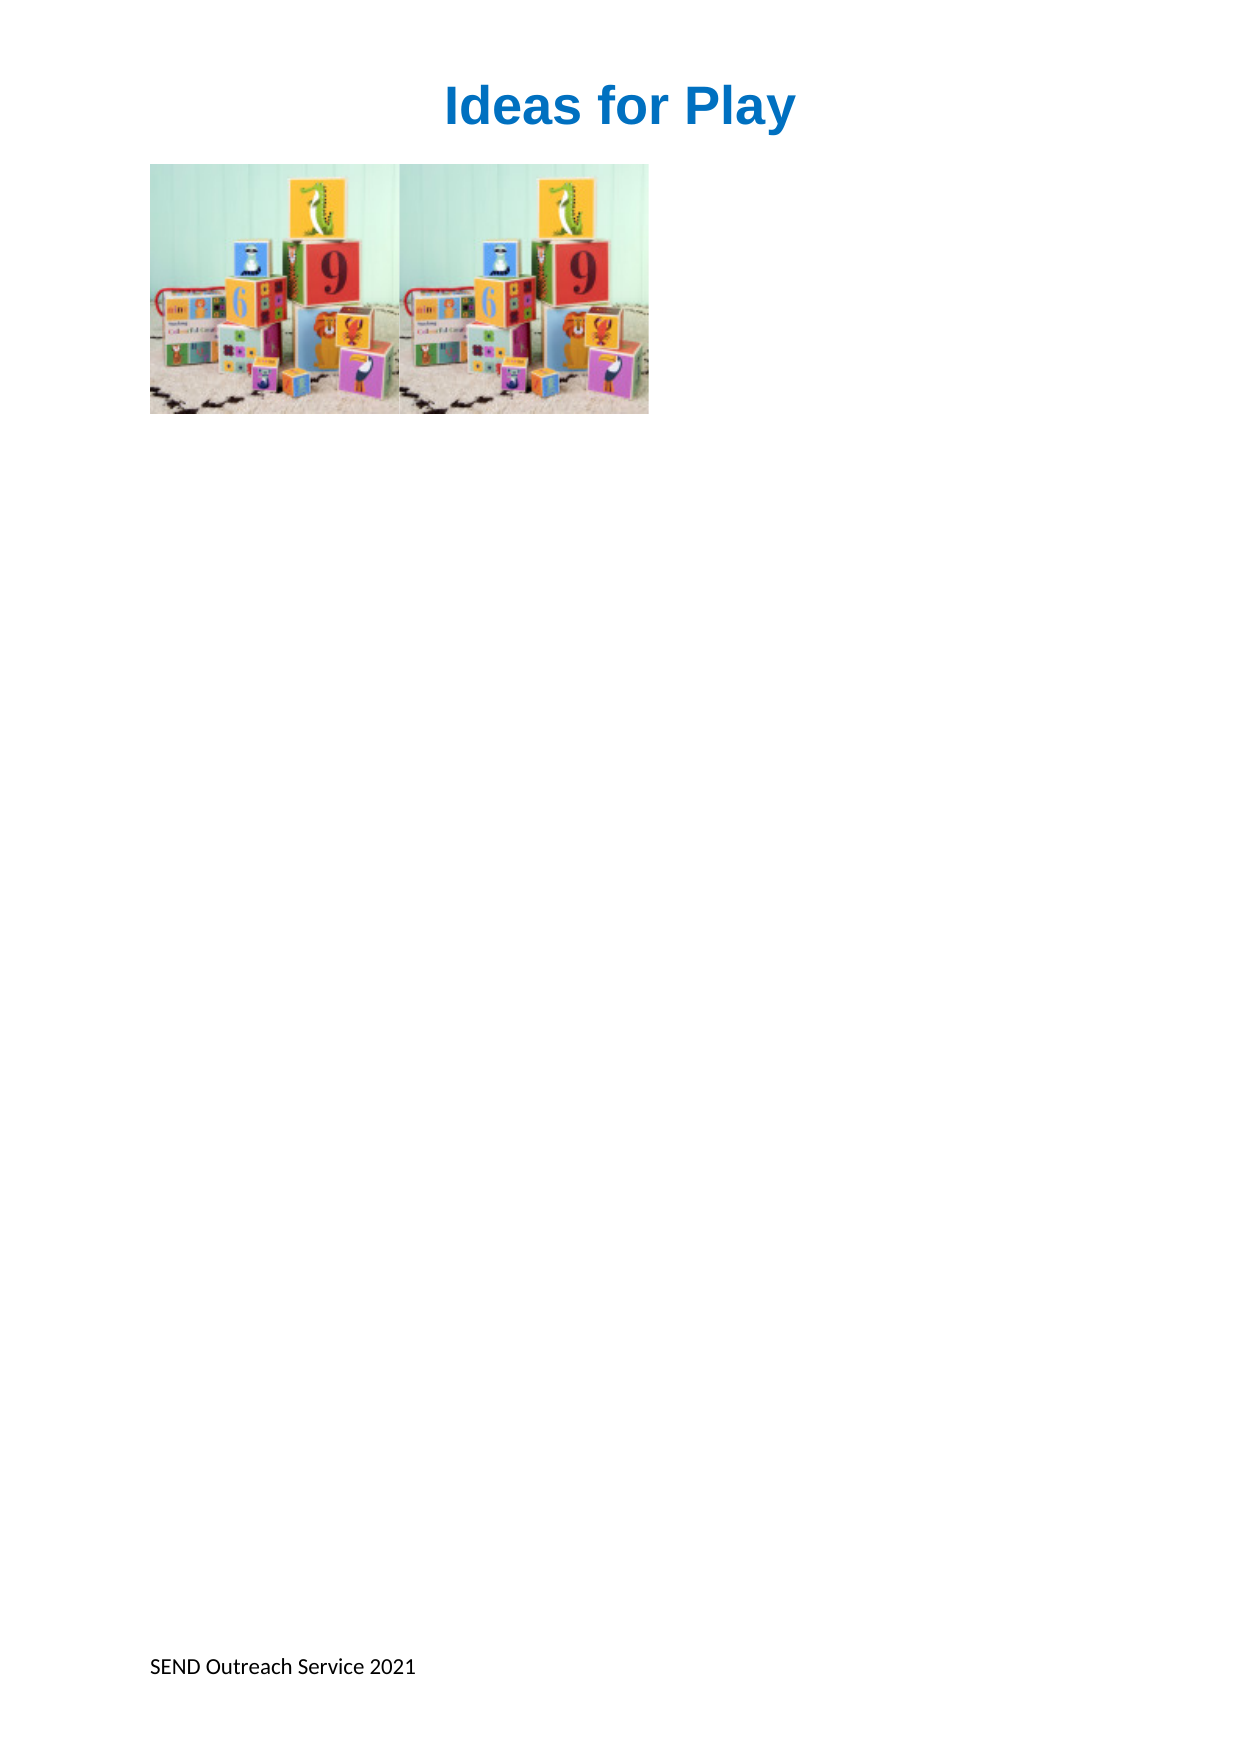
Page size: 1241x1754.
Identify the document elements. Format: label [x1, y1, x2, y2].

picture [150, 164, 649, 414]
